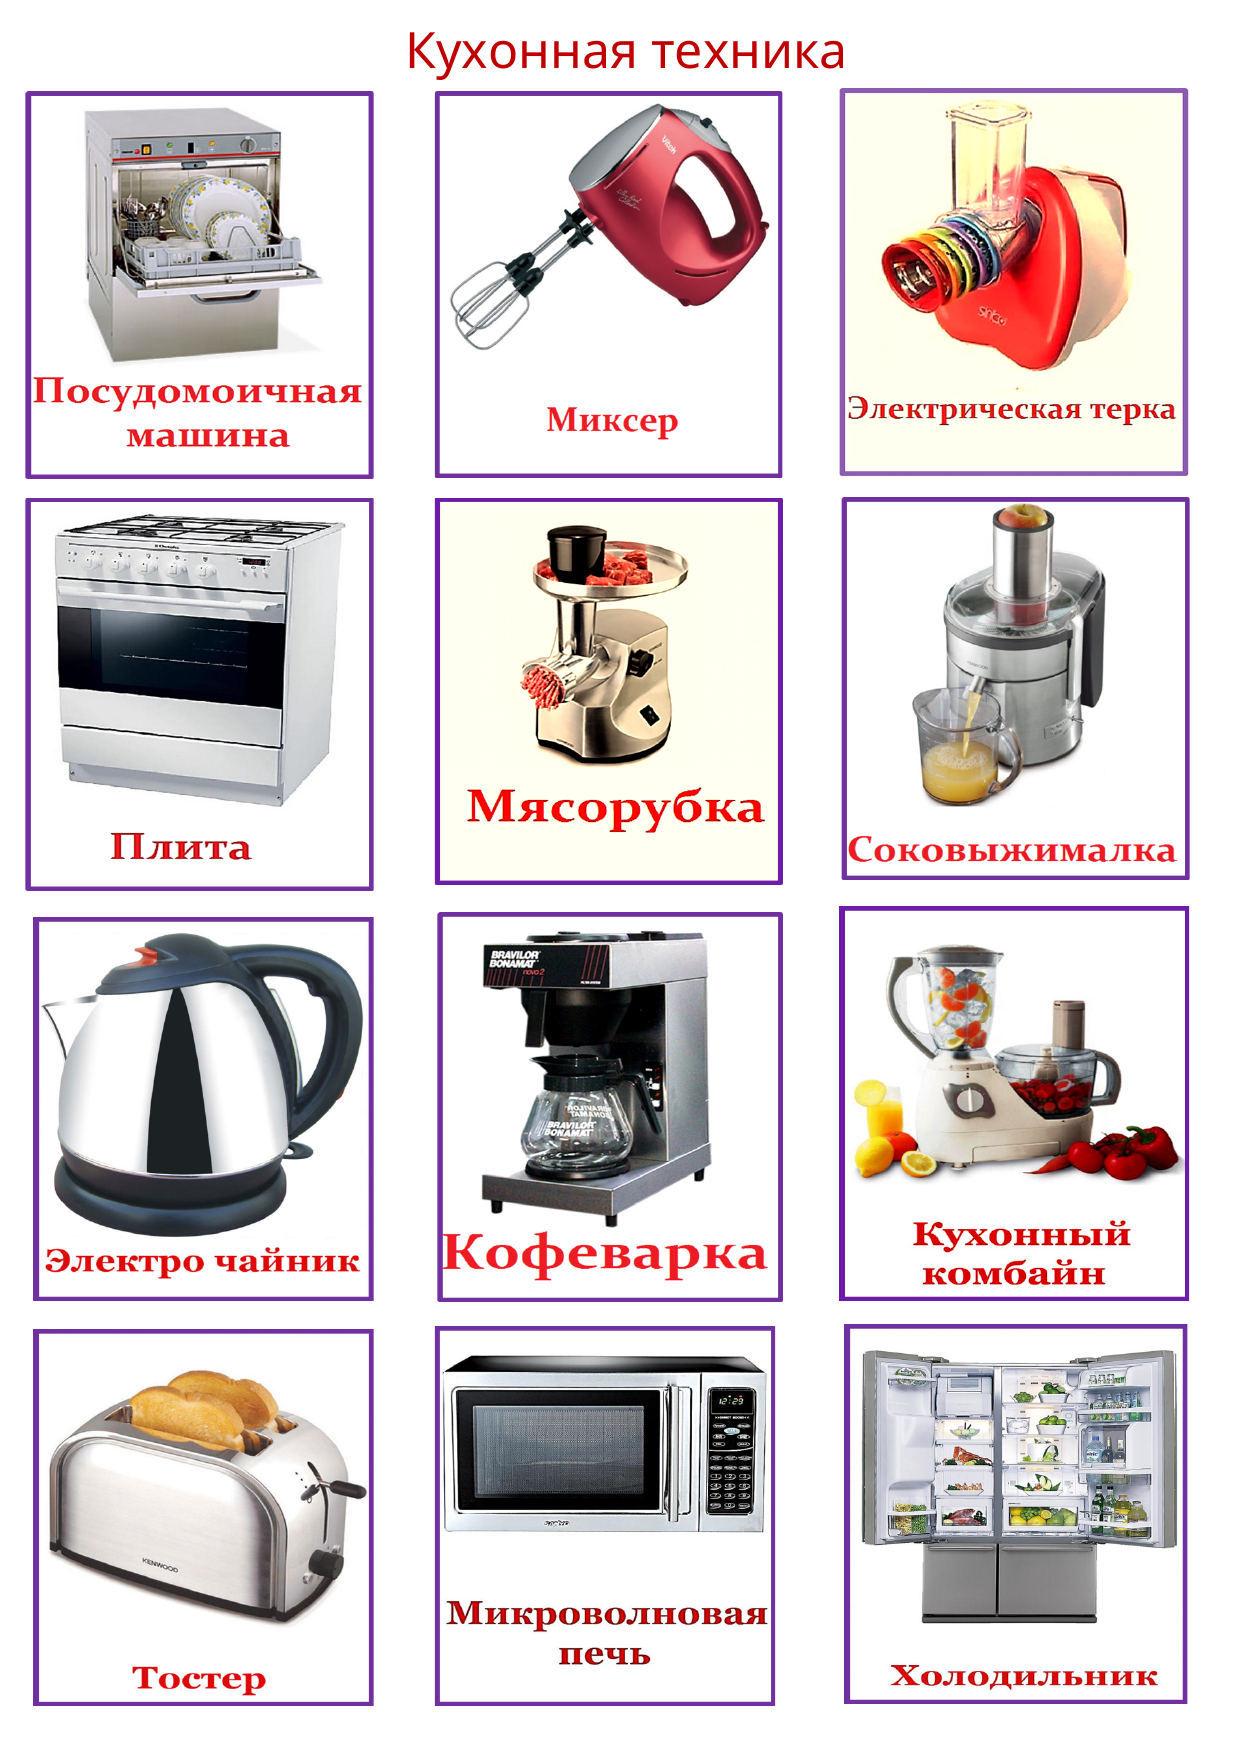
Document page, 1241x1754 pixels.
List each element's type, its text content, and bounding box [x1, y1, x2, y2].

picture [33, 917, 374, 1301]
picture [839, 88, 1190, 478]
picture [33, 1329, 374, 1706]
text Кухонная техника [15, 15, 1226, 83]
picture [25, 498, 374, 891]
picture [841, 497, 1190, 880]
picture [844, 1324, 1188, 1704]
picture [434, 498, 783, 885]
picture [434, 1326, 776, 1706]
picture [437, 912, 783, 1302]
picture [25, 91, 374, 479]
picture [434, 91, 783, 478]
picture [839, 906, 1190, 1301]
